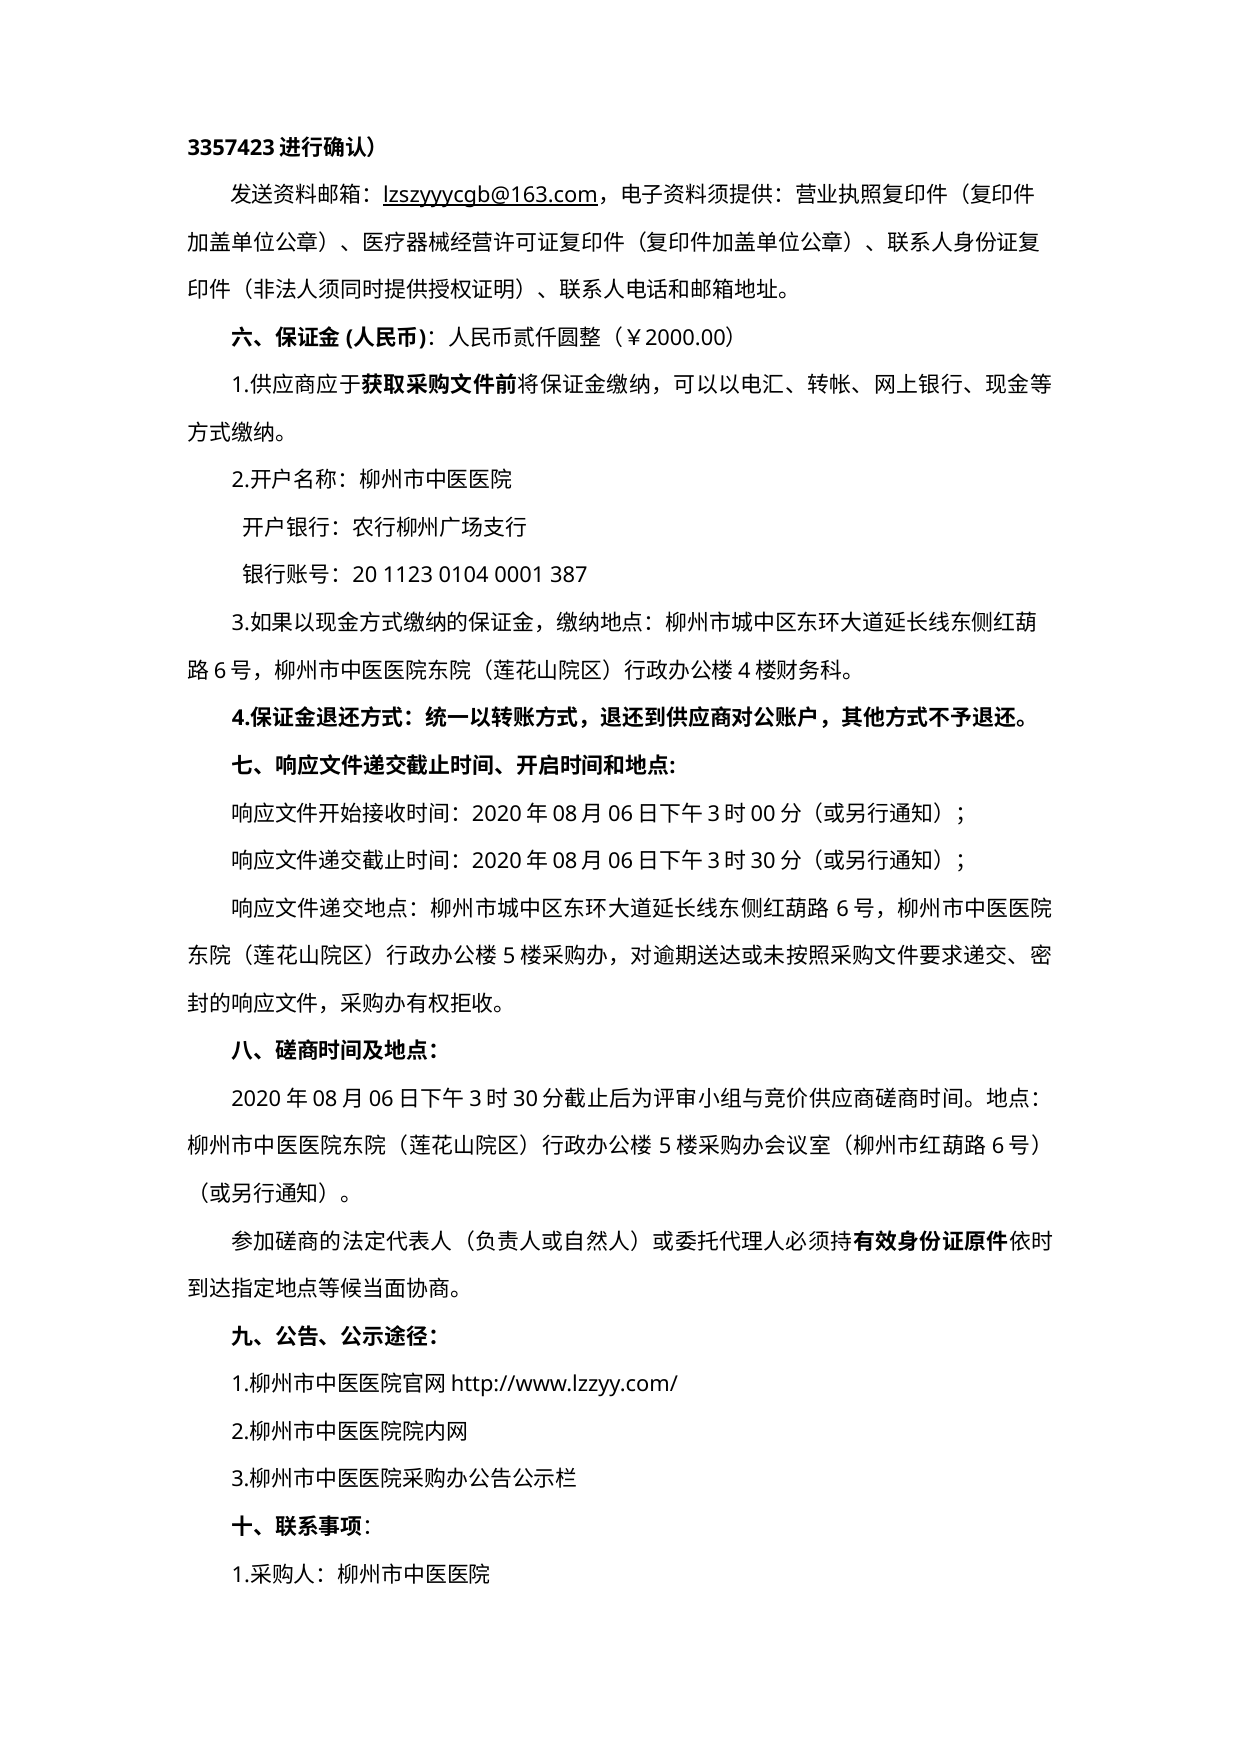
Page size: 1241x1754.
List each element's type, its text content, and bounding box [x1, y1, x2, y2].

text 开户银行：农行柳州广场支行 [187, 510, 1053, 542]
text 发送资料邮箱：lzszyyycgb@163.com，电子资料须提供：营业执照复印件（复印件加盖单位公章）、医疗器械经营许可证复印件（复印件加盖单位公章）、联系人身份证复印件（非法人须同时提供授权证明）、联系人电话和邮箱地址。 [187, 177, 1053, 304]
text 1.供应商应于获取采购文件前将保证金缴纳，可以以电汇、转帐、网上银行、现金等方式缴纳。 [187, 367, 1053, 447]
text 4.保证金退还方式：统一以转账方式，退还到供应商对公账户，其他方式不予退还。 [187, 700, 1053, 732]
text 2.开户名称：柳州市中医医院 [187, 462, 1053, 494]
text 2020年08月06日下午3时30分截止后为评审小组与竞价供应商磋商时间。地点：柳州市中医医院东院（莲花山院区）行政办公楼5楼采购办会议室（柳州市红葫路6号）（或另行通知）。 [187, 1081, 1053, 1208]
text 2.柳州市中医医院院内网 [187, 1414, 1053, 1446]
text 1.采购人：柳州市中医医院 [212, 1557, 1053, 1589]
text 七、响应文件递交截止时间、开启时间和地点: [187, 748, 1053, 780]
text 参加磋商的法定代表人（负责人或自然人）或委托代理人必须持有效身份证原件依时到达指定地点等候当面协商。 [187, 1224, 1053, 1303]
text 响应文件递交截止时间：2020年08月06日下午3时30分（或另行通知）； [187, 843, 1053, 875]
text 十、联系事项： [187, 1509, 1053, 1541]
text 八、磋商时间及地点： [187, 1033, 1053, 1065]
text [187, 129, 1053, 161]
text 响应文件递交地点：柳州市城中区东环大道延长线东侧红葫路6号，柳州市中医医院东院（莲花山院区）行政办公楼5楼采购办，对逾期送达或未按照采购文件要求递交、密封的响应文件，采购办有权拒收。 [187, 891, 1053, 1018]
text 3.柳州市中医医院采购办公告公示栏 [187, 1461, 1053, 1493]
text 九、公告、公示途径： [187, 1319, 1053, 1350]
text 1.柳州市中医医院官网http://www.lzzyy.com/ [187, 1366, 1053, 1398]
text 六、保证金 (人民币)：人民币贰仟圆整（￥2000.00） [187, 320, 1053, 351]
text 3.如果以现金方式缴纳的保证金，缴纳地点：柳州市城中区东环大道延长线东侧红葫路6号，柳州市中医医院东院（莲花山院区）行政办公楼4楼财务科。 [187, 605, 1053, 684]
text 响应文件开始接收时间：2020年08月06日下午3时00分（或另行通知）； [187, 796, 1053, 827]
text 银行账号：20 1123 0104 0001 387 [187, 557, 1053, 589]
